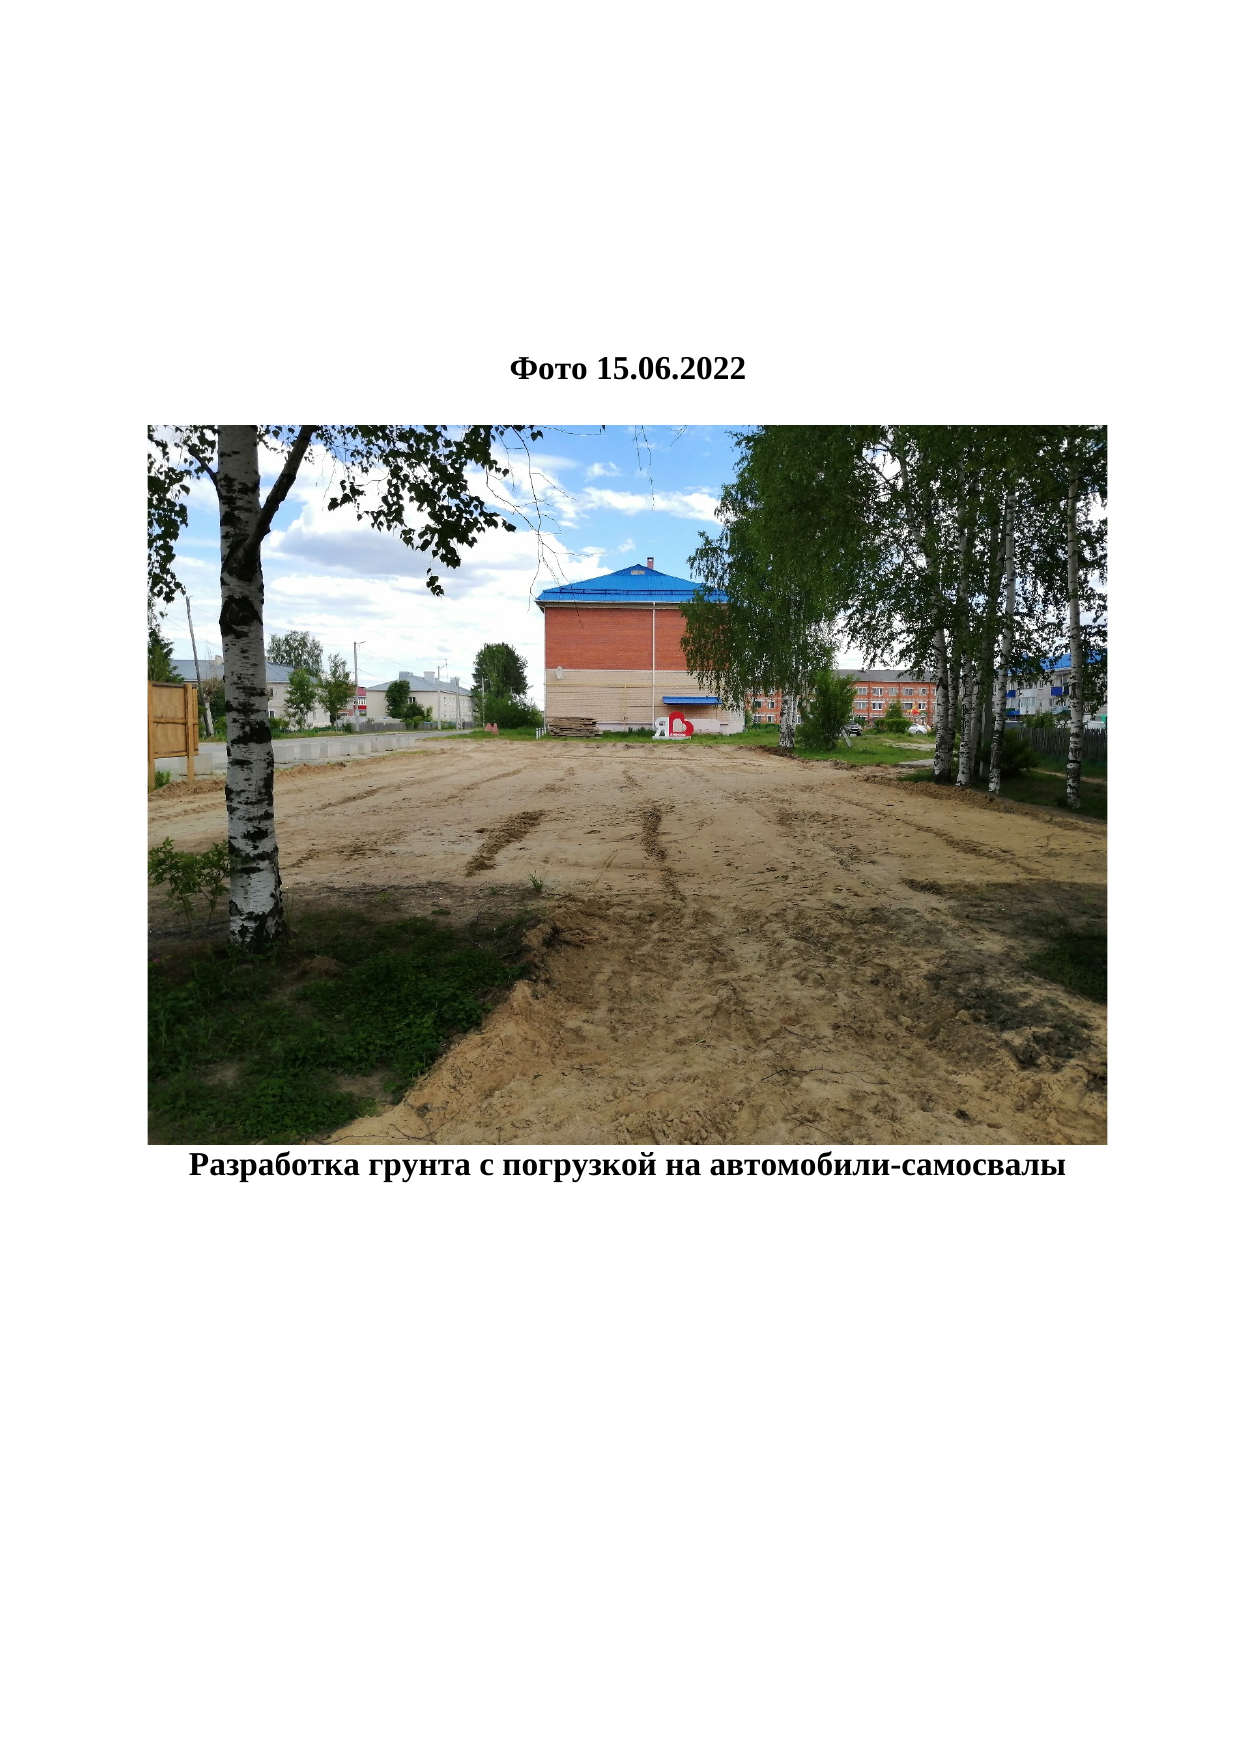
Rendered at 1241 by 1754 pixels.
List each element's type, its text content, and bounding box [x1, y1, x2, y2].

text Фото 15.06.2022 [148, 348, 1107, 387]
text Разработка грунта с погрузкой на автомобили-самосвалы [148, 1145, 1107, 1183]
picture [147, 425, 1108, 1145]
